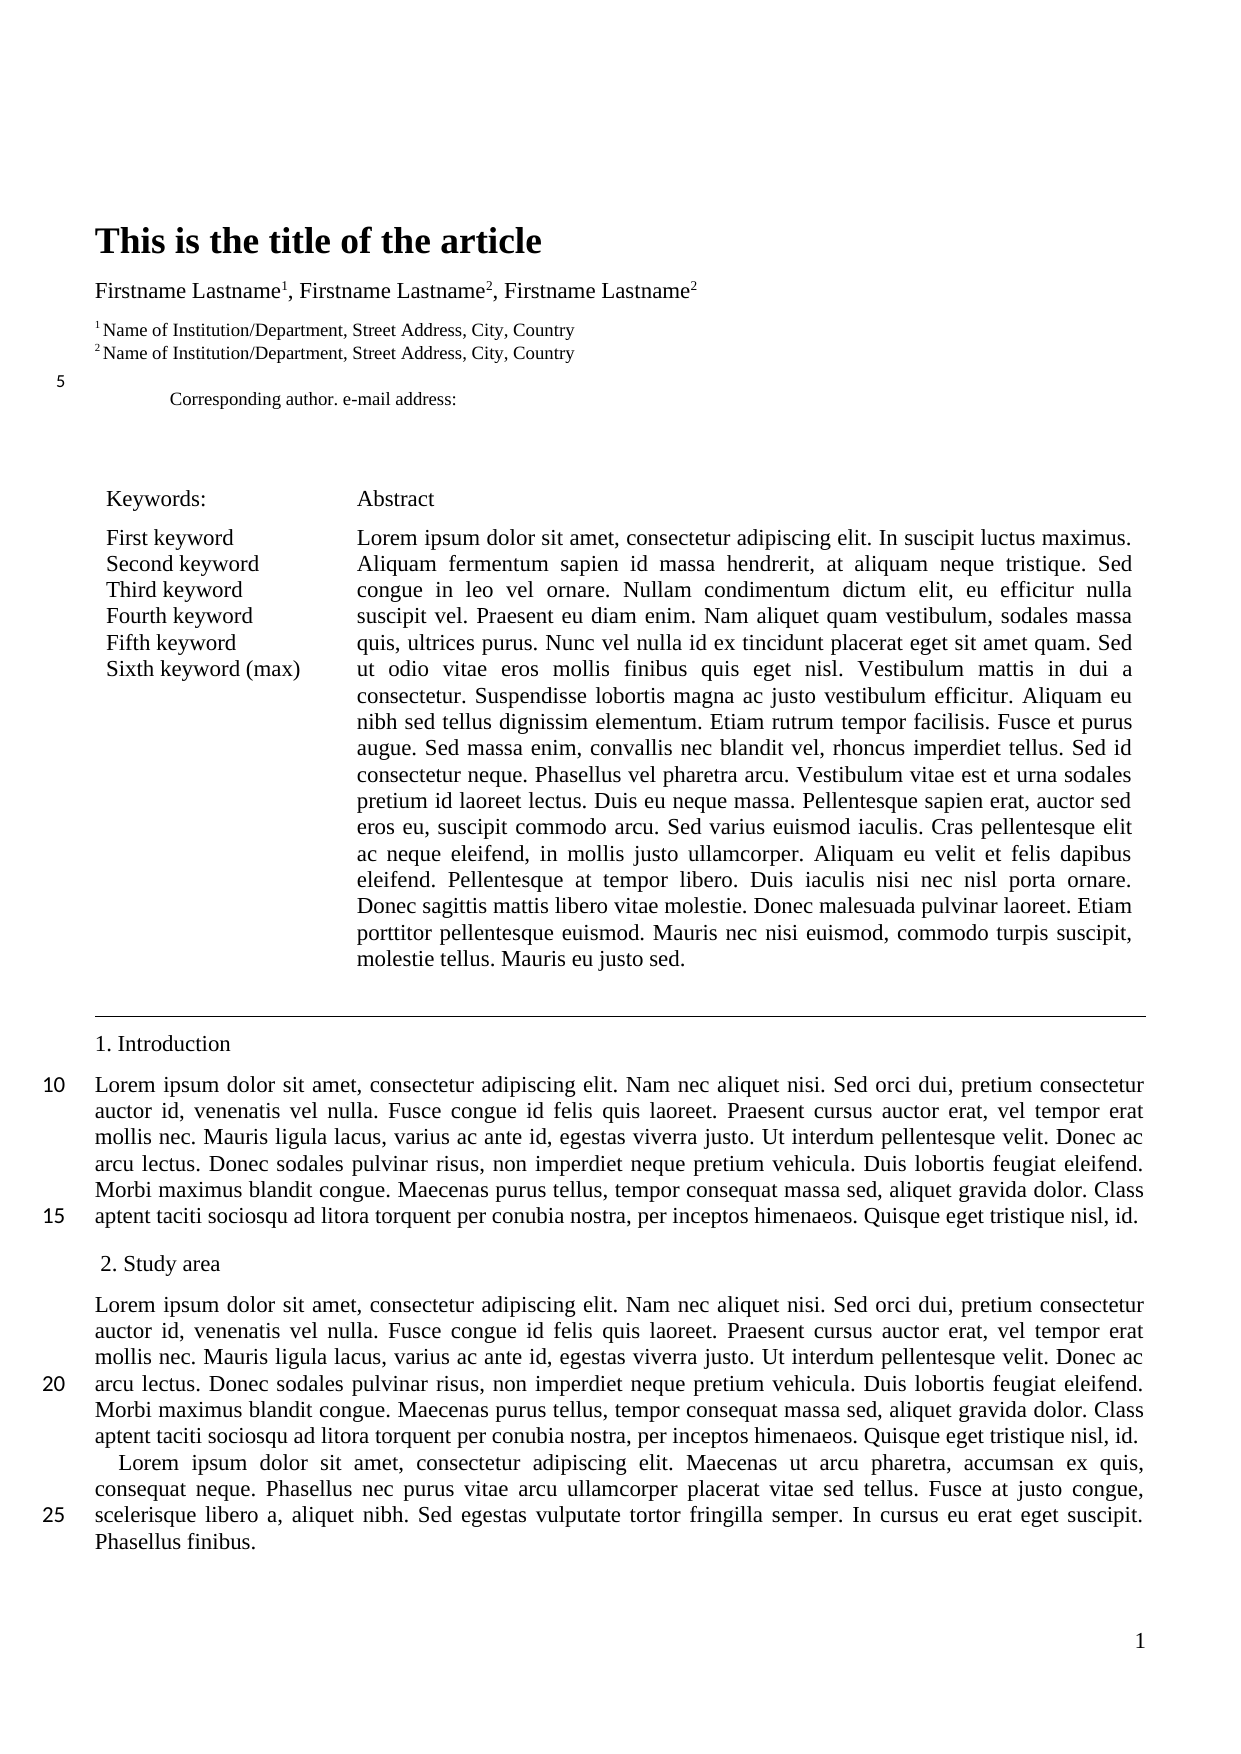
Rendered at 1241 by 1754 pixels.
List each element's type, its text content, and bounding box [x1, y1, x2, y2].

text Lorem ipsum dolor sit amet, consectetur adipiscing elit. Nam nec aliquet nisi. Sed orci dui, pretium consectetur auctor id, venenatis vel nulla. Fusce congue id felis quis laoreet. Praesent cursus auctor erat, vel tempor erat mollis nec. Mauris ligula lacus, varius ac ante id, egestas viverra justo. Ut interdum pellentesque velit. Donec ac arcu lectus. Donec sodales pulvinar risus, non imperdiet neque pretium vehicula. Duis lobortis feugiat eleifend. Morbi maximus blandit congue. Maecenas purus tellus, tempor consequat massa sed, aliquet gravida dolor. Class aptent taciti sociosqu ad litora torquent per conubia nostra, per inceptos himenaeos. Quisque eget tristique nisl, id. [94, 1291, 1146, 1449]
text 2. Study area [94, 1250, 1146, 1276]
text 2 Name of Institution/Department, Street Address, City, Country [94, 342, 880, 363]
text Firstname Lastname1, Firstname Lastname2, Firstname Lastname2 [94, 278, 995, 304]
text 1. Introduction [94, 1030, 1146, 1056]
table_header Abstract [345, 447, 1145, 523]
title This is the title of the article [94, 218, 980, 262]
table_cell First keyword Second keyword Third keyword Fourth keyword Fifth keyword Sixth keyword (max) [95, 524, 345, 984]
table_header Keywords: [95, 447, 345, 523]
text Lorem ipsum dolor sit amet, consectetur adipiscing elit. Nam nec aliquet nisi. Sed orci dui, pretium consectetur auctor id, venenatis vel nulla. Fusce congue id felis quis laoreet. Praesent cursus auctor erat, vel tempor erat mollis nec. Mauris ligula lacus, varius ac ante id, egestas viverra justo. Ut interdum pellentesque velit. Donec ac arcu lectus. Donec sodales pulvinar risus, non imperdiet neque pretium vehicula. Duis lobortis feugiat eleifend. Morbi maximus blandit congue. Maecenas purus tellus, tempor consequat massa sed, aliquet gravida dolor. Class aptent taciti sociosqu ad litora torquent per conubia nostra, per inceptos himenaeos. Quisque eget tristique nisl, id. [94, 1071, 1146, 1229]
table_cell Lorem ipsum dolor sit amet, consectetur adipiscing elit. In suscipit luctus maximus. Aliquam fermentum sapien id massa hendrerit, at aliquam neque tristique. Sed congue in leo vel ornare. Nullam condimentum dictum elit, eu efficitur nulla suscipit vel. Praesent eu diam enim. Nam aliquet quam vestibulum, sodales massa quis, ultrices purus. Nunc vel nulla id ex tincidunt placerat eget sit amet quam. Sed ut odio vitae eros mollis finibus quis eget nisl. Vestibulum mattis in dui a consectetur. Suspendisse lobortis magna ac justo vestibulum efficitur. Aliquam eu nibh sed tellus dignissim elementum. Etiam rutrum tempor facilisis. Fusce et purus augue. Sed massa enim, convallis nec blandit vel, rhoncus imperdiet tellus. Sed id consectetur neque. Phasellus vel pharetra arcu. Vestibulum vitae est et urna sodales pretium id laoreet lectus. Duis eu neque massa. Pellentesque sapien erat, auctor sed eros eu, suscipit commodo arcu. Sed varius euismod iaculis. Cras pellentesque elit ac neque eleifend, in mollis justo ullamcorper. Aliquam eu velit et felis dapibus eleifend. Pellentesque at tempor libero. Duis iaculis nisi nec nisl porta ornare. Donec sagittis mattis libero vitae molestie. Donec malesuada pulvinar laoreet. Etiam porttitor pellentesque euismod. Mauris nec nisi euismod, commodo turpis suscipit, molestie tellus. Mauris eu justo sed. [345, 524, 1145, 984]
text 1 Name of Institution/Department, Street Address, City, Country [94, 318, 880, 340]
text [94, 1449, 1146, 1554]
text Corresponding author. e-mail address: [94, 388, 880, 410]
